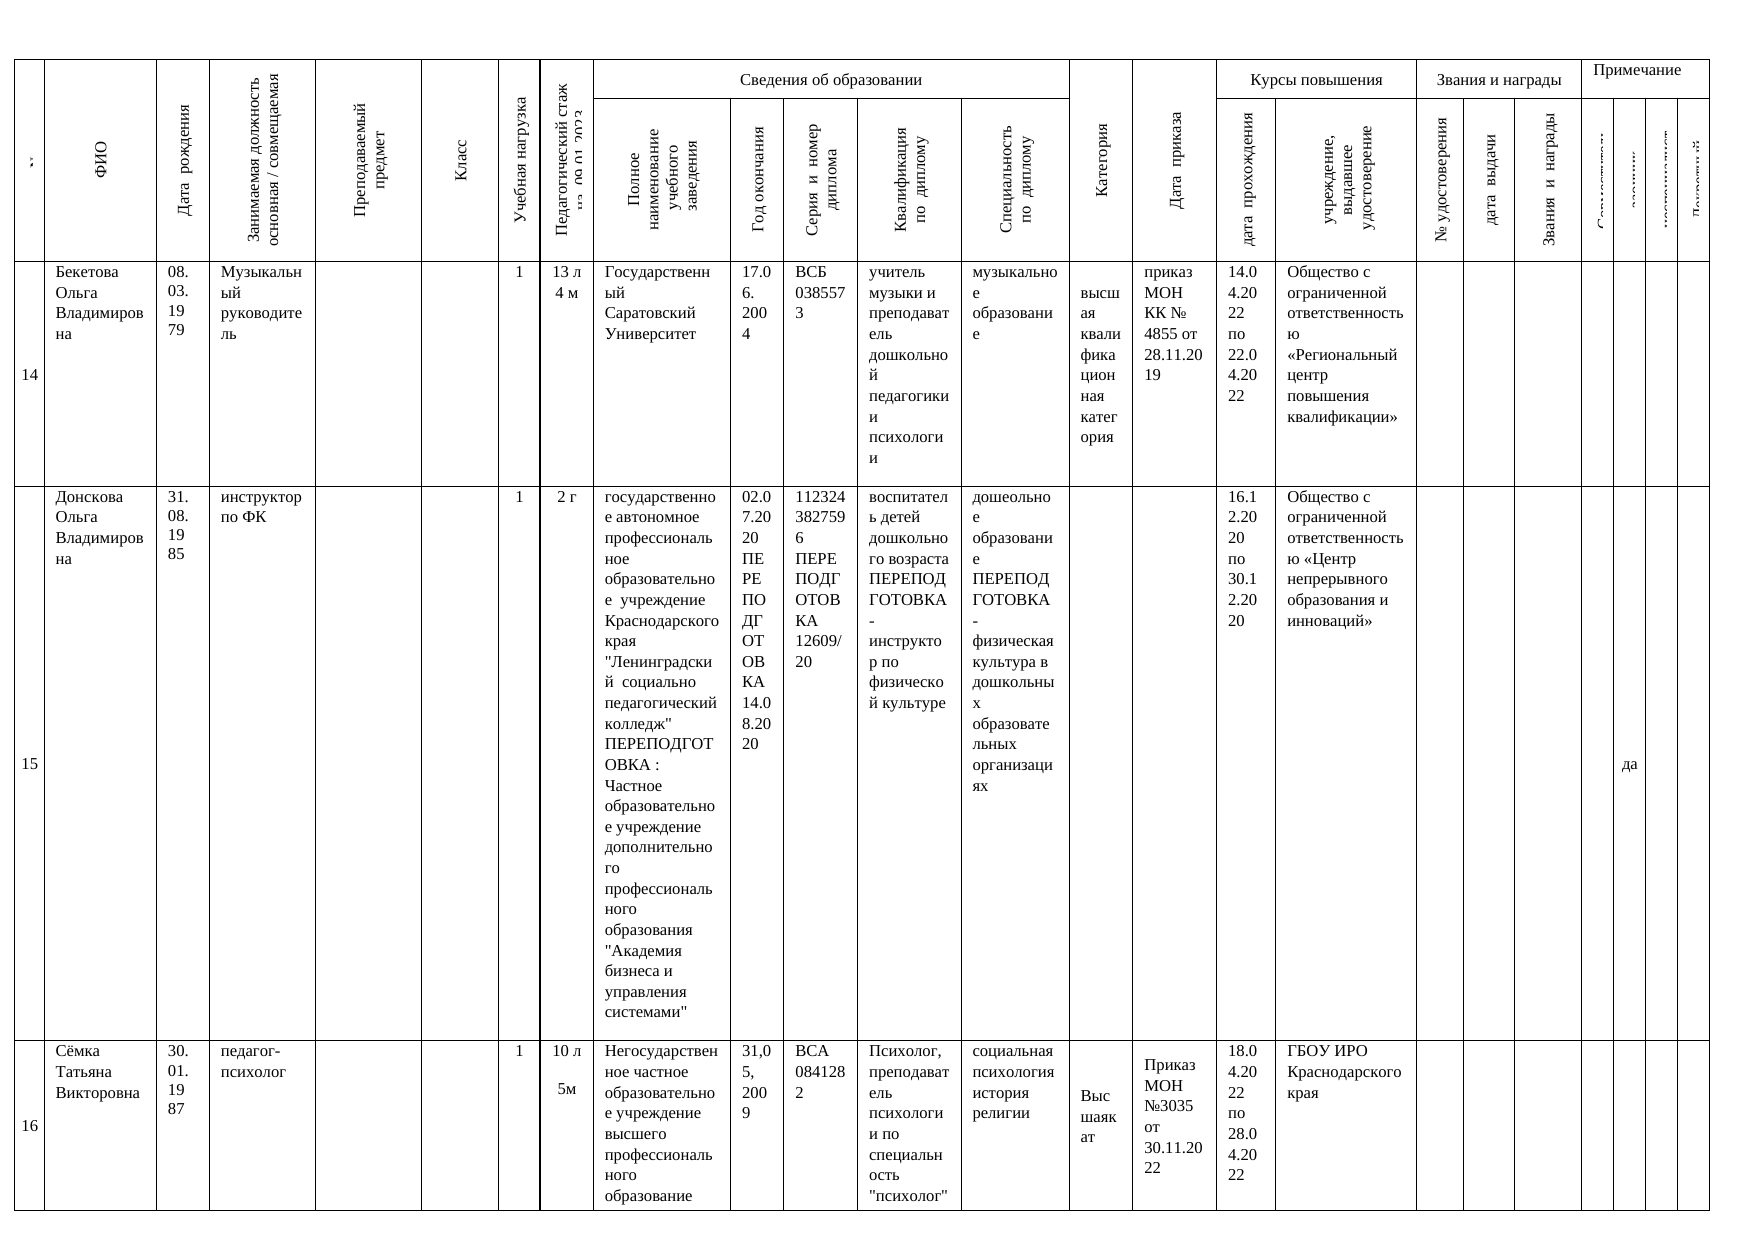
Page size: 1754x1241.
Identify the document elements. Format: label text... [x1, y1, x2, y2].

table_header Курсы повышения [1217, 60, 1416, 98]
table_cell Год окончания [731, 99, 783, 261]
table_cell 1 [499, 1041, 539, 1209]
table_cell 17.06. 2004 [731, 262, 783, 486]
table_cell Специальность по диплому [962, 99, 1069, 261]
table_cell Серия и номер диплома [784, 99, 857, 261]
table_cell [1678, 487, 1709, 1040]
table_cell [316, 262, 421, 486]
table_cell Общество с ограниченной ответственностью «Региональный центр повышения квалификации» [1276, 262, 1416, 486]
table_cell учреждение, выдавшее удостоверение [1276, 99, 1416, 261]
table_cell [1678, 1041, 1709, 1209]
table_cell 14.04.2022 по 22.04.2022 [1217, 262, 1275, 486]
table_cell инструктор по ФК [210, 487, 315, 1040]
table_cell Государственный Саратовский Университет [594, 262, 730, 486]
table_cell [1614, 1041, 1645, 1209]
table_cell учитель музыки и преподаватель дошкольной педагогики и психологии [858, 262, 961, 486]
table_cell 10 л 5м [541, 1041, 593, 1209]
table_cell [1464, 262, 1514, 486]
table_cell 31,05, 2009 [731, 1041, 783, 1209]
table_cell [1646, 262, 1677, 486]
table_cell [422, 1041, 498, 1209]
table_header № [15, 60, 44, 261]
table_cell [1678, 262, 1709, 486]
table_cell Психолог, преподаватель психологии по специальность "психолог" Религовед ,преподаватель по специальности "религоведение" [858, 1041, 961, 1209]
table_cell Музыкальный руководитель [210, 262, 315, 486]
table_cell Звания и награды [1515, 99, 1581, 261]
table_cell 30. 01. 19 87 [157, 1041, 209, 1209]
table_cell [1417, 1041, 1463, 1209]
table_cell [1464, 487, 1514, 1040]
table_cell приказ МОН КК № 4855 от 28.11.2019 [1133, 262, 1216, 486]
table_cell [422, 487, 498, 1040]
table_header Дата рождения [157, 60, 209, 261]
table_cell ГБОУ ИРО Краснодарского края [1276, 1041, 1416, 1209]
table_cell Квалификация по диплому [858, 99, 961, 261]
table_cell Сёмка Татьяна Викторовна [45, 1041, 156, 1209]
table_cell [1515, 487, 1581, 1040]
table_header Звания и награды [1417, 60, 1581, 98]
table_header ФИО [45, 60, 156, 261]
table_cell 1 [499, 262, 539, 486]
table_cell 14 [15, 262, 44, 486]
table_cell [316, 1041, 421, 1209]
table_header Учебная нагрузка [499, 60, 539, 261]
table_cell 15 [15, 487, 44, 1040]
table_cell педагог-психолог [210, 1041, 315, 1209]
table_cell ВСБ 0385573 [784, 262, 857, 486]
table_cell Высшаякат [1070, 1041, 1132, 1209]
table_cell Бекетова Ольга Владимировна [45, 262, 156, 486]
table_cell Донскова Ольга Владимировна [45, 487, 156, 1040]
table_header Категория [1070, 60, 1132, 261]
table_header Класс [422, 60, 498, 261]
table_header Занимаемая должность основная / совмещаемая [210, 60, 315, 261]
table_cell заочник [1614, 99, 1645, 261]
table_cell 18.04.2022 по 28.04.2022 [1217, 1041, 1275, 1209]
table_cell Декретный [1678, 99, 1709, 261]
table_cell ВСА 0841282 [784, 1041, 857, 1209]
table_cell [1417, 262, 1463, 486]
table_cell [1417, 487, 1463, 1040]
table_cell 13 л 4 м [541, 262, 593, 486]
table_header Примечание [1582, 60, 1709, 98]
table_cell 112324 3827596 ПЕРЕПОДГОТОВКА 12609/20 [784, 487, 857, 1040]
table_cell Общество с ограниченной ответственностью «Центр непрерывного образования и инноваций» [1276, 487, 1416, 1040]
table_cell воспитатель детей дошкольного возраста ПЕРЕПОДГОТОВКА - инструктор по физической культуре [858, 487, 961, 1040]
table_cell [1515, 262, 1581, 486]
table_cell [1582, 487, 1613, 1040]
table_cell дошеольное образование ПЕРЕПОДГОТОВКА -физическая культура в дошкольных образовательных организациях [962, 487, 1069, 1040]
table_header Педагогический стаж на 09.01.2023 [541, 60, 593, 261]
table_cell неспециалист [1646, 99, 1677, 261]
table_cell Совместитель [1582, 99, 1613, 261]
table_cell [422, 262, 498, 486]
table_cell высшая квалификационная категория [1070, 262, 1132, 486]
table_header Преподаваемый предмет [316, 60, 421, 261]
table_header Дата приказа [1133, 60, 1216, 261]
table_cell № удостоверения [1417, 99, 1463, 261]
table_cell 16.12.2020 по 30.12.2020 [1217, 487, 1275, 1040]
table_cell государственное автономное профессиональное образовательное учреждение Краснодарского края "Ленинградский социально педагогический колледж" ПЕРЕПОДГОТОВКА : Частное образовательное учреждение дополнительного профессионального образования "Академия бизнеса и управления системами" [594, 487, 730, 1040]
table_cell 1 [499, 487, 539, 1040]
table_cell [1464, 1041, 1514, 1209]
table_header Сведения об образовании [594, 60, 1069, 98]
table_cell Приказ МОН №3035 от 30.11.2022 [1133, 1041, 1216, 1209]
table_cell дата выдачи [1464, 99, 1514, 261]
table_cell [1646, 487, 1677, 1040]
table_cell социальная психология история религии [962, 1041, 1069, 1209]
table_cell 31. 08. 19 85 [157, 487, 209, 1040]
table_cell дата прохождения [1217, 99, 1275, 261]
table_cell 2 г [541, 487, 593, 1040]
table_cell да [1614, 487, 1645, 1040]
table_cell Негосударственное частное образовательное учреждение высшего профессионального образование "Армавирский православно-социальный институт" [594, 1041, 730, 1209]
table_cell [1646, 1041, 1677, 1209]
table_cell 16 [15, 1041, 44, 1209]
table_cell [1133, 487, 1216, 1040]
table_cell [316, 487, 421, 1040]
table_cell [1070, 487, 1132, 1040]
table_cell [1614, 262, 1645, 486]
table_cell музыкальное образование [962, 262, 1069, 486]
table_cell [1582, 1041, 1613, 1209]
table_cell Полное наименование учебного заведения [594, 99, 730, 261]
table_cell 02.07.2020 ПЕРЕПОДГОТОВКА 14.08.2020 [731, 487, 783, 1040]
table_cell [1515, 1041, 1581, 1209]
table_cell 08. 03. 19 79 [157, 262, 209, 486]
table_cell [1582, 262, 1613, 486]
